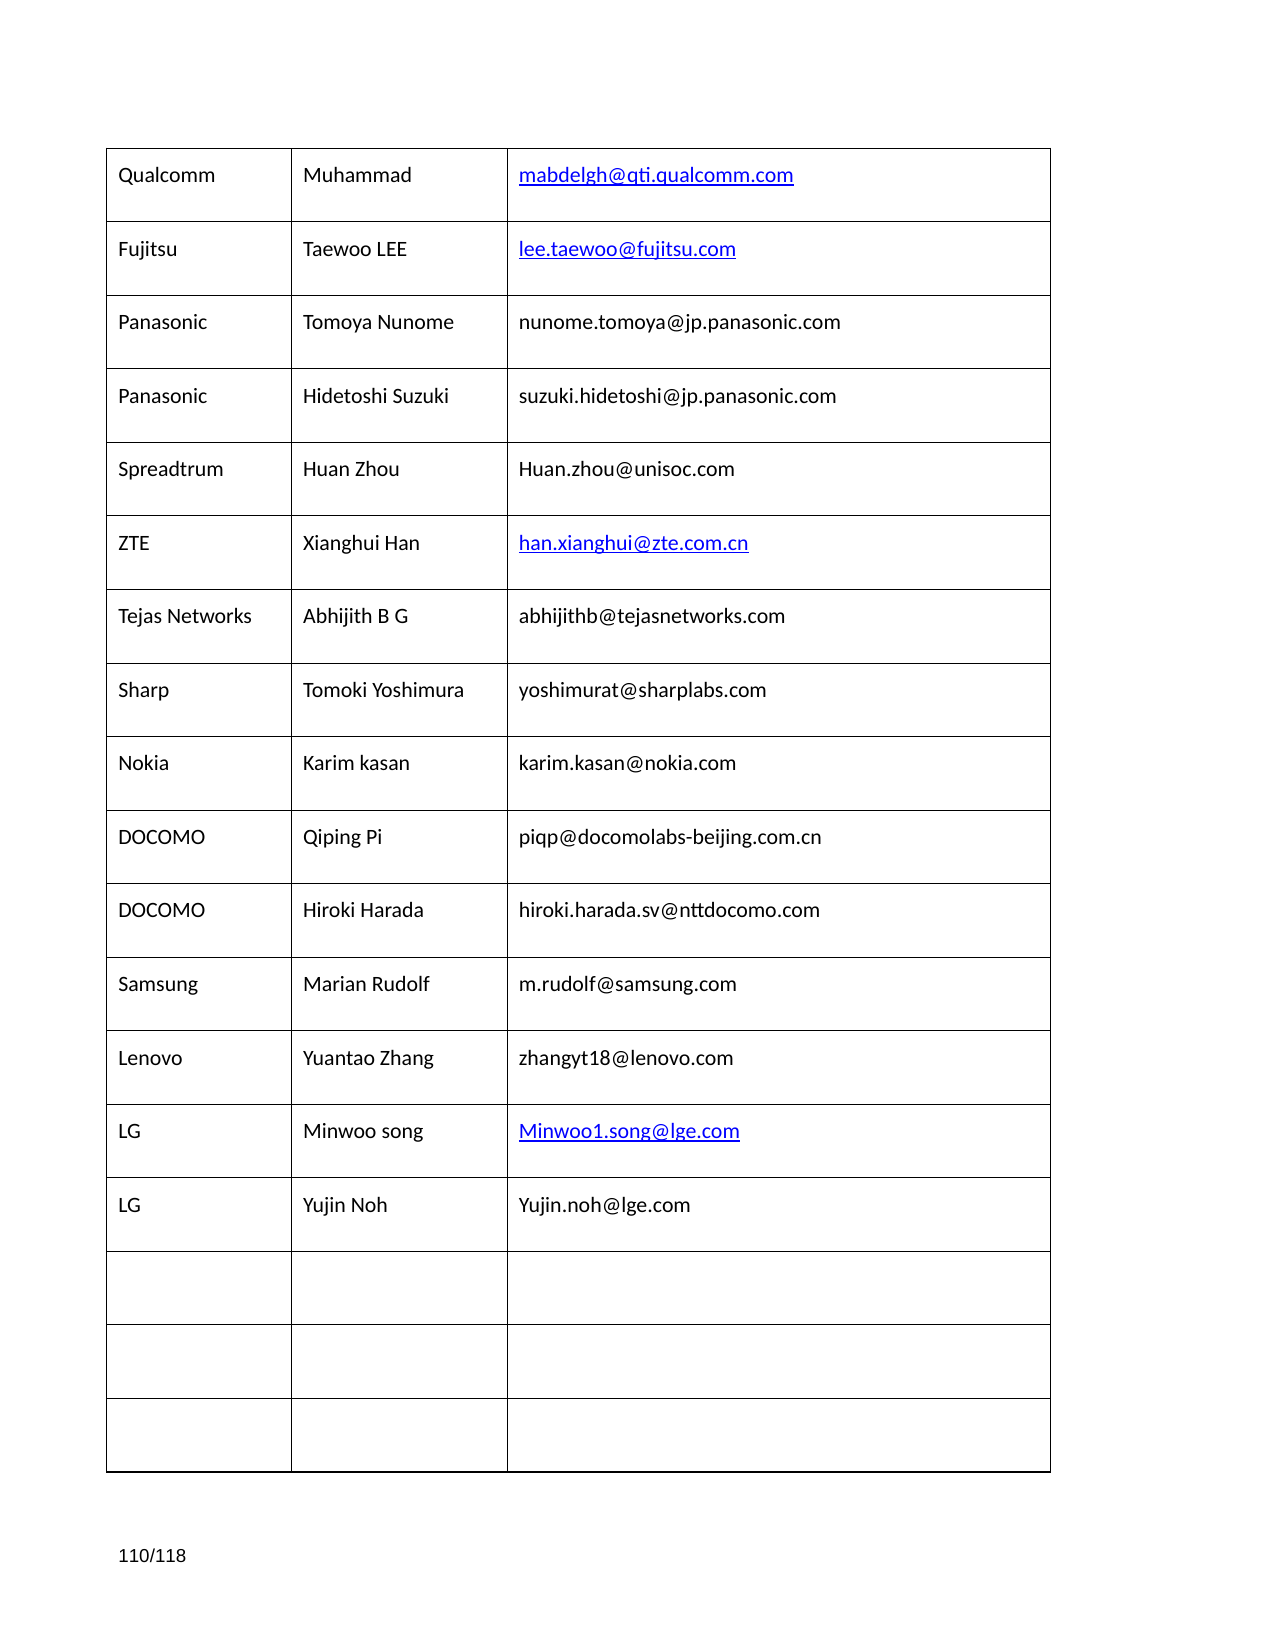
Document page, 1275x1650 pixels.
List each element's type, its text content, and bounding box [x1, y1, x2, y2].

table_cell karim.kasan@nokia.com [508, 737, 1050, 809]
table_cell Yujin.noh@lge.com [508, 1178, 1050, 1251]
table_cell Yuantao Zhang [292, 1031, 507, 1104]
table_cell [107, 1252, 291, 1324]
table_cell Marian Rudolf [292, 958, 507, 1030]
table_cell LG [107, 1178, 291, 1251]
table_cell Panasonic [107, 296, 291, 368]
table_cell Xianghui Han [292, 516, 507, 589]
table_cell Tomoki Yoshimura [292, 664, 507, 736]
table_cell [508, 1399, 1050, 1471]
table_cell Karim kasan [292, 737, 507, 809]
table_cell Hiroki Harada [292, 884, 507, 957]
table_cell Lenovo [107, 1031, 291, 1104]
table_cell DOCOMO [107, 811, 291, 883]
table_cell lee.taewoo@fujitsu.com [508, 222, 1050, 295]
table_cell m.rudolf@samsung.com [508, 958, 1050, 1030]
table_cell Nokia [107, 737, 291, 809]
table_cell [107, 1399, 291, 1471]
table_cell hiroki.harada.sv@nttdocomo.com [508, 884, 1050, 957]
table_cell Sharp [107, 664, 291, 736]
table_cell Qualcomm [107, 149, 291, 221]
table_cell DOCOMO [107, 884, 291, 957]
table_cell ZTE [107, 516, 291, 589]
table_cell [508, 1252, 1050, 1324]
table_cell piqp@docomolabs-beijing.com.cn [508, 811, 1050, 883]
table_cell Abhijith B G [292, 590, 507, 662]
table_cell LG [107, 1105, 291, 1177]
table_cell [107, 1325, 291, 1398]
table_cell Spreadtrum [107, 443, 291, 515]
table_cell [508, 1325, 1050, 1398]
table_cell abhijithb@tejasnetworks.com [508, 590, 1050, 662]
table_cell yoshimurat@sharplabs.com [508, 664, 1050, 736]
table_cell Qiping Pi [292, 811, 507, 883]
table_cell Samsung [107, 958, 291, 1030]
table_cell Minwoo1.song@lge.com [508, 1105, 1050, 1177]
table_cell nunome.tomoya@jp.panasonic.com [508, 296, 1050, 368]
table_cell Fujitsu [107, 222, 291, 295]
table_cell suzuki.hidetoshi@jp.panasonic.com [508, 369, 1050, 442]
table_cell Huan Zhou [292, 443, 507, 515]
table_cell Tomoya Nunome [292, 296, 507, 368]
table_cell Yujin Noh [292, 1178, 507, 1251]
table_cell Muhammad [292, 149, 507, 221]
table_cell [292, 1325, 507, 1398]
table_cell [292, 1252, 507, 1324]
table_cell Tejas Networks [107, 590, 291, 662]
table_cell Huan.zhou@unisoc.com [508, 443, 1050, 515]
table_cell han.xianghui@zte.com.cn [508, 516, 1050, 589]
table_cell Taewoo LEE [292, 222, 507, 295]
table_cell [292, 1399, 507, 1471]
table_cell Minwoo song [292, 1105, 507, 1177]
table_cell Panasonic [107, 369, 291, 442]
table_cell Hidetoshi Suzuki [292, 369, 507, 442]
table_cell mabdelgh@qti.qualcomm.com [508, 149, 1050, 221]
table_cell zhangyt18@lenovo.com [508, 1031, 1050, 1104]
